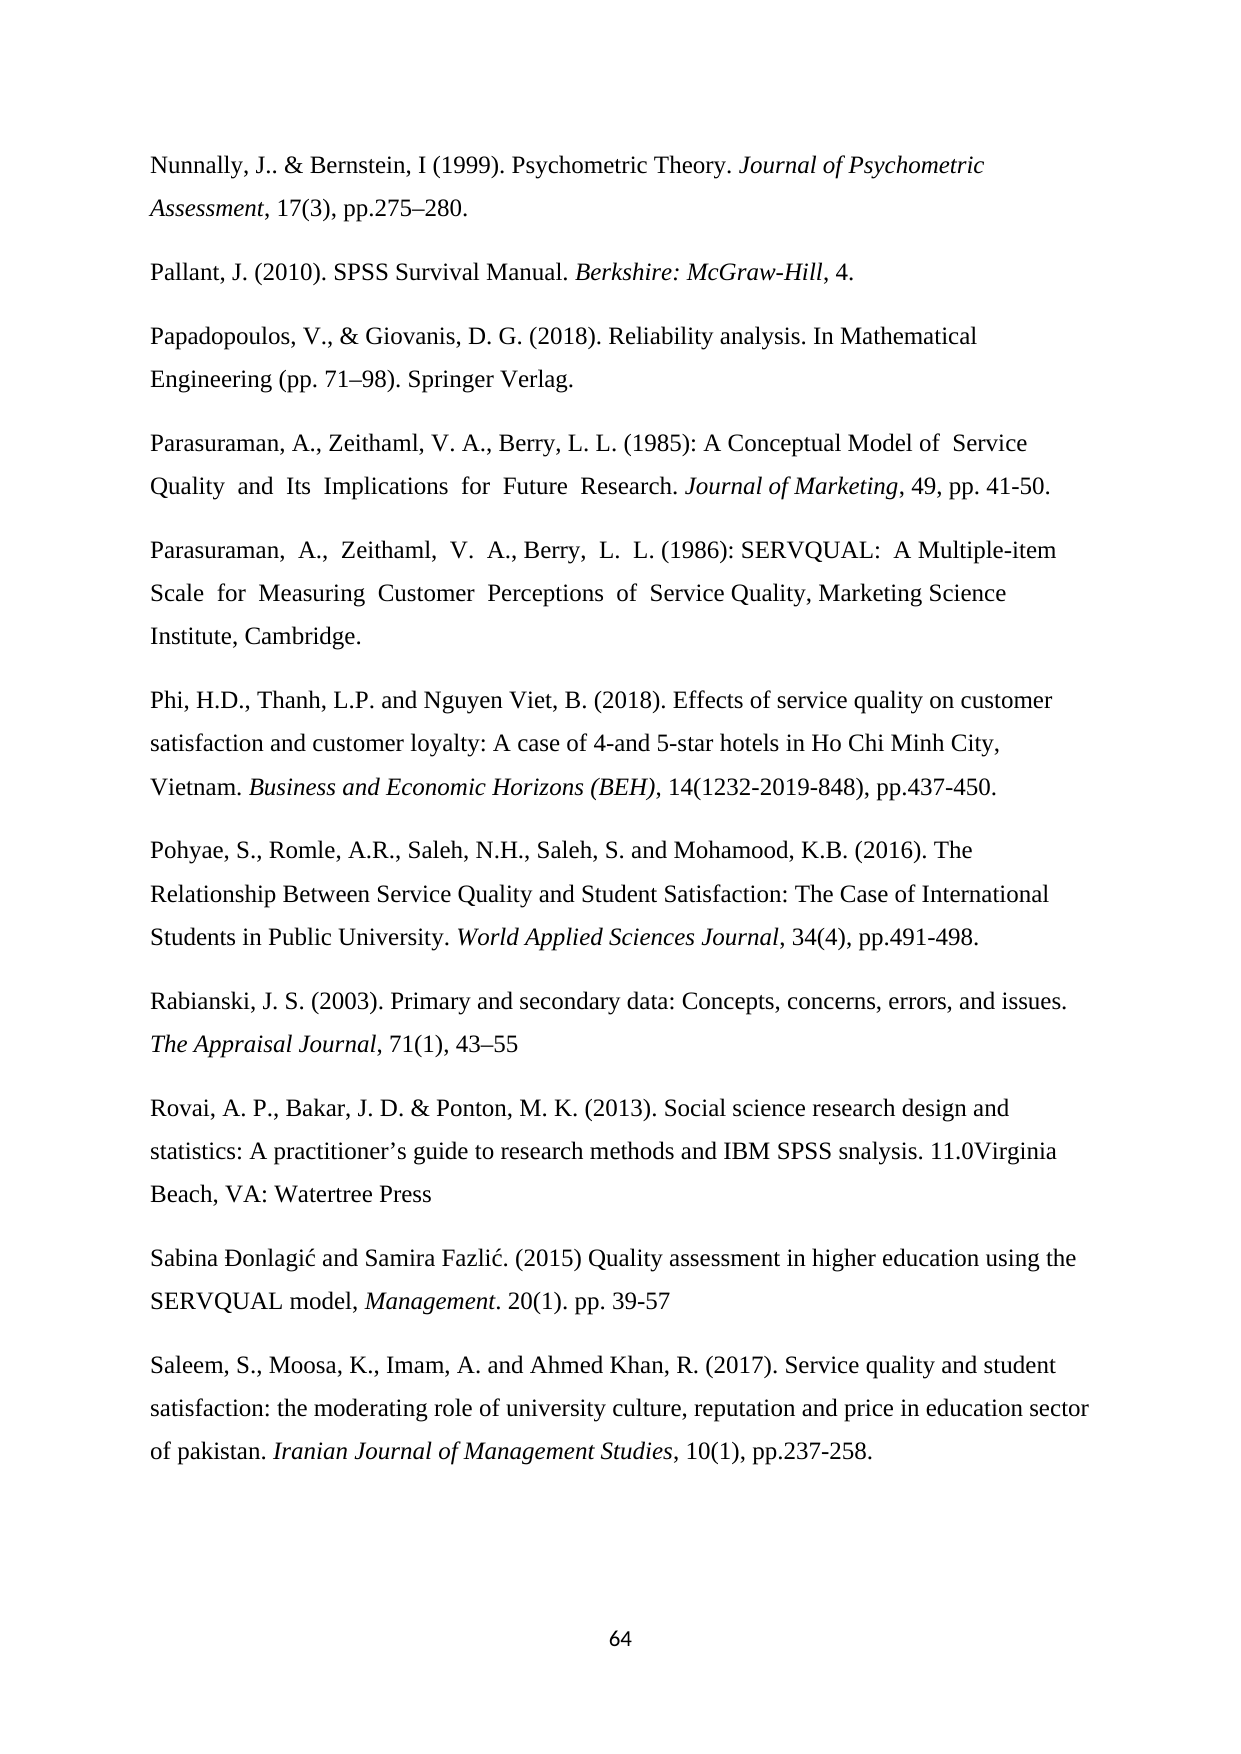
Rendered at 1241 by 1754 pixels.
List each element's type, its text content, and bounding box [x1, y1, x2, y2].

text Rabianski, J. S. (2003). Primary and secondary data: Concepts, concerns, errors, and issues. The Appraisal Journal, 71(1), 43–55 [150, 986, 1090, 1058]
text Saleem, S., Moosa, K., Imam, A. and Ahmed Khan, R. (2017). Service quality and student satisfaction: the moderating role of university culture, reputation and price in education sector of pakistan. Iranian Journal of Management Studies, 10(1), pp.237-258. [150, 1350, 1090, 1465]
text Nunnally, J.. & Bernstein, I (1999). Psychometric Theory. Journal of Psychometric Assessment, 17(3), pp.275–280. [150, 150, 1090, 222]
text Papadopoulos, V., & Giovanis, D. G. (2018). Reliability analysis. In Mathematical Engineering (pp. 71–98). Springer Verlag. [150, 321, 1090, 393]
text Pallant, J. (2010). SPSS Survival Manual. Berkshire: McGraw-Hill, 4. [150, 257, 1090, 286]
text Sabina Đonlagić and Samira Fazlić. (2015) Quality assessment in higher education using the SERVQUAL model, Management. 20(1). pp. 39-57 [150, 1243, 1090, 1315]
text Parasuraman, A., Zeithaml, V. A., Berry, L. L. (1986): SERVQUAL: A Multiple-item Scale for Measuring Customer Perceptions of Service Quality, Marketing Science Institute, Cambridge. [150, 535, 1090, 650]
text Pohyae, S., Romle, A.R., Saleh, N.H., Saleh, S. and Mohamood, K.B. (2016). The Relationship Between Service Quality and Student Satisfaction: The Case of International Students in Public University. World Applied Sciences Journal, 34(4), pp.491-498. [150, 836, 1090, 951]
text Rovai, A. P., Bakar, J. D. & Ponton, M. K. (2013). Social science research design and statistics: A practitioner’s guide to research methods and IBM SPSS snalysis. 11.0Virginia Beach, VA: Watertree Press [150, 1093, 1090, 1208]
text Parasuraman, A., Zeithaml, V. A., Berry, L. L. (1985): A Conceptual Model of Service Quality and Its Implications for Future Research. Journal of Marketing, 49, pp. 41-50. [150, 428, 1090, 500]
text Phi, H.D., Thanh, L.P. and Nguyen Viet, B. (2018). Effects of service quality on customer satisfaction and customer loyalty: A case of 4-and 5-star hotels in Ho Chi Minh City, Vietnam. Business and Economic Horizons (BEH), 14(1232-2019-848), pp.437-450. [150, 685, 1090, 800]
